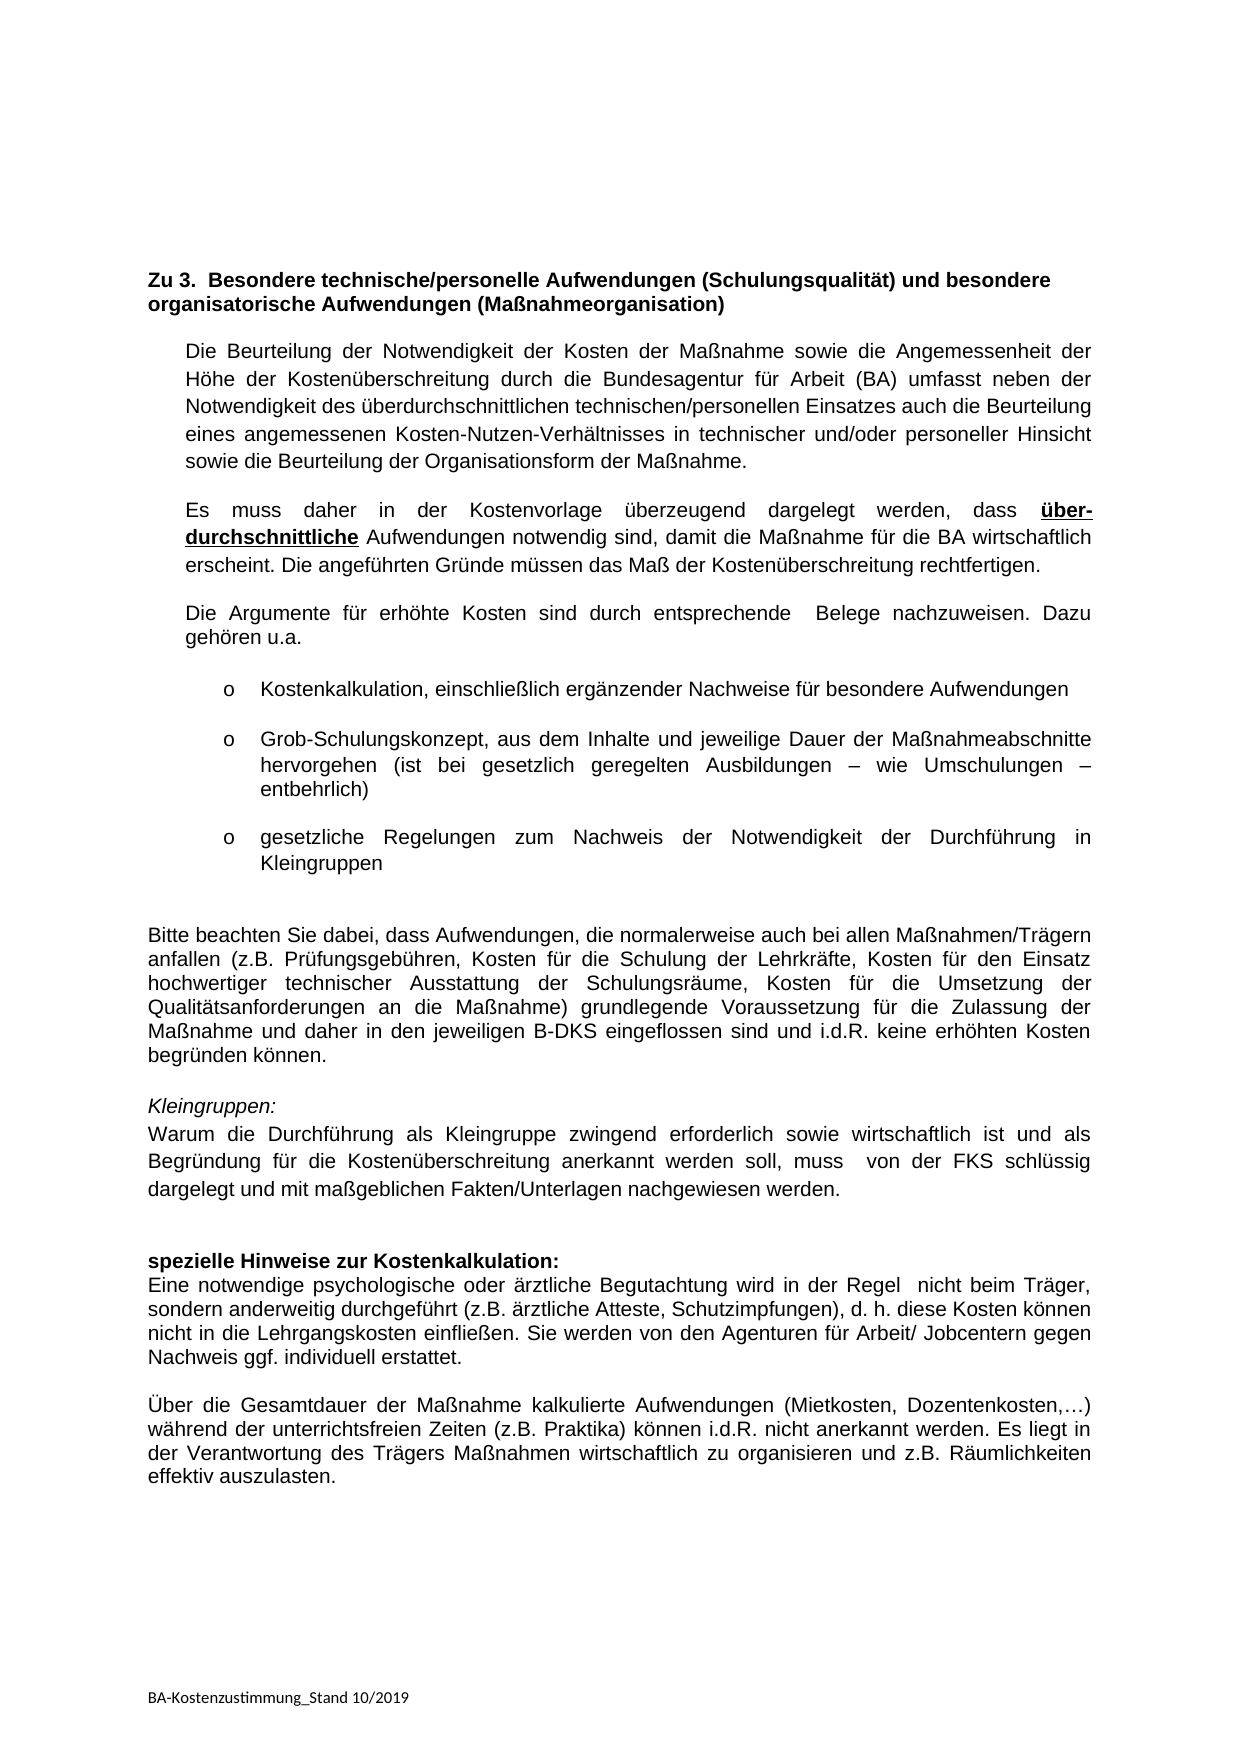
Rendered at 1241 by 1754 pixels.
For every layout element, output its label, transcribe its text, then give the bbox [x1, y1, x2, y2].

list Grob-Schulungskonzept, aus dem Inhalte und jeweilige Dauer der Maßnahmeabschnitte hervorgehen (ist bei gesetzlich geregelten Ausbildungen – wie Umschulungen – entbehrlich) [223, 727, 1092, 801]
text Es muss daher in der Kostenvorlage überzeugend dargelegt werden, dass über-durchschnittliche Aufwendungen notwendig sind, damit die Maßnahme für die BA wirtschaftlich erscheint. Die angeführten Gründe müssen das Maß der Kostenüberschreitung rechtfertigen. [185, 498, 1092, 577]
list Kostenkalkulation, einschließlich ergänzender Nachweise für besondere Aufwendungen [223, 677, 1092, 703]
list gesetzliche Regelungen zum Nachweis der Notwendigkeit der Durchführung in Kleingruppen [223, 824, 1092, 874]
text Zu 3. Besondere technische/personelle Aufwendungen (Schulungsqualität) und besondere organisatorische Aufwendungen (Maßnahmeorganisation) [148, 267, 1092, 315]
text Über die Gesamtdauer der Maßnahme kalkulierte Aufwendungen (Mietkosten, Dozentenkosten,…) während der unterrichtsfreien Zeiten (z.B. Praktika) können i.d.R. nicht anerkannt werden. Es liegt in der Verantwortung des Trägers Maßnahmen wirtschaftlich zu organisieren und z.B. Räumlichkeiten effektiv auszulasten. [148, 1392, 1092, 1488]
text Die Beurteilung der Notwendigkeit der Kosten der Maßnahme sowie die Angemessenheit der Höhe der Kostenüberschreitung durch die Bundesagentur für Arbeit (BA) umfasst neben der Notwendigkeit des überdurchschnittlichen technischen/personellen Einsatzes auch die Beurteilung eines angemessenen Kosten-Nutzen-Verhältnisses in technischer und/oder personeller Hinsicht sowie die Beurteilung der Organisationsform der Maßnahme. [185, 339, 1092, 473]
text spezielle Hinweise zur Kostenkalkulation: [148, 1249, 1092, 1273]
text Bitte beachten Sie dabei, dass Aufwendungen, die normalerweise auch bei allen Maßnahmen/Trägern anfallen (z.B. Prüfungsgebühren, Kosten für die Schulung der Lehrkräfte, Kosten für den Einsatz hochwertiger technischer Ausstattung der Schulungsräume, Kosten für die Umsetzung der Qualitätsanforderungen an die Maßnahme) grundlegende Voraussetzung für die Zulassung der Maßnahme und daher in den jeweiligen B-DKS eingeflossen sind und i.d.R. keine erhöhten Kosten begründen können. [148, 923, 1092, 1066]
list Die Argumente für erhöhte Kosten sind durch entsprechende Belege nachzuweisen. Dazu gehören u.a. [185, 601, 1092, 649]
text Kleingruppen: [148, 1094, 1092, 1118]
text Eine notwendige psychologische oder ärztliche Begutachtung wird in der Regel nicht beim Träger, sondern anderweitig durchgeführt (z.B. ärztliche Atteste, Schutzimpfungen), d. h. diese Kosten können nicht in die Lehrgangskosten einfließen. Sie werden von den Agenturen für Arbeit/ Jobcentern gegen Nachweis ggf. individuell erstattet. [148, 1273, 1092, 1368]
text Warum die Durchführung als Kleingruppe zwingend erforderlich sowie wirtschaftlich ist und als Begründung für die Kostenüberschreitung anerkannt werden soll, muss von der FKS schlüssig dargelegt und mit maßgeblichen Fakten/Unterlagen nachgewiesen werden. [148, 1121, 1092, 1200]
